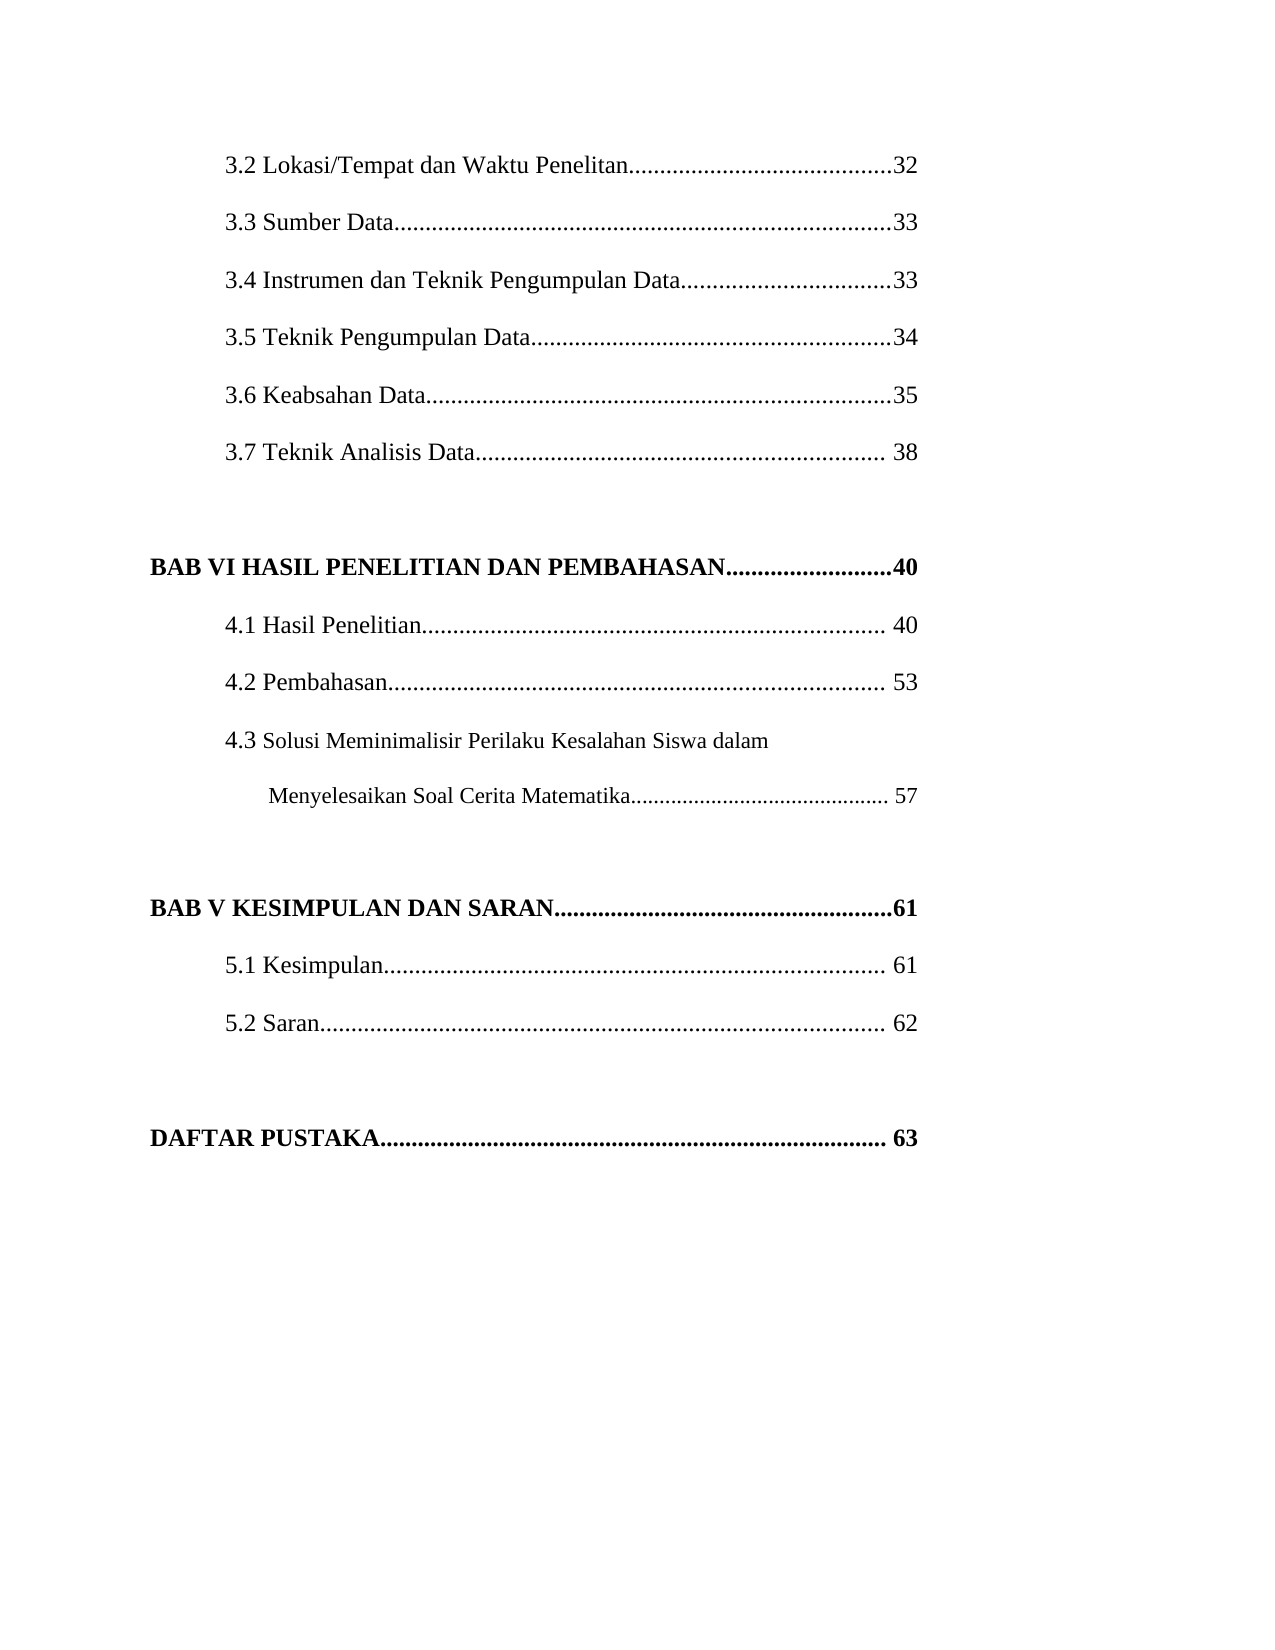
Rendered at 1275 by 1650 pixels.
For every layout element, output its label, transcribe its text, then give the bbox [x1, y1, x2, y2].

text DAFTAR PUSTAKA 63 [150, 1123, 1125, 1151]
text 3.5 Teknik Pengumpulan Data 34 [150, 322, 1125, 351]
text 3.6 Keabsahan Data 35 [150, 380, 1125, 409]
text 5.1 Kesimpulan 61 [150, 950, 1125, 979]
text 4.2 Pembahasan 53 [150, 667, 1125, 696]
text 3.7 Teknik Analisis Data 38 [150, 437, 1125, 466]
text 3.4 Instrumen dan Teknik Pengumpulan Data 33 [150, 265, 1125, 294]
text 3.2 Lokasi/Tempat dan Waktu Penelitan 32 [150, 150, 1125, 179]
text BAB V KESIMPULAN DAN SARAN 61 [150, 893, 1125, 921]
text 4.1 Hasil Penelitian 40 [150, 610, 1125, 639]
text Menyelesaikan Soal Cerita Matematika 57 [262, 782, 1125, 809]
text 4.3 Solusi Meminimalisir Perilaku Kesalahan Siswa dalam [225, 725, 1125, 754]
text 3.3 Sumber Data 33 [150, 207, 1125, 236]
text 5.2 Saran 62 [150, 1008, 1125, 1036]
text BAB VI HASIL PENELITIAN DAN PEMBAHASAN 40 [150, 552, 1125, 581]
